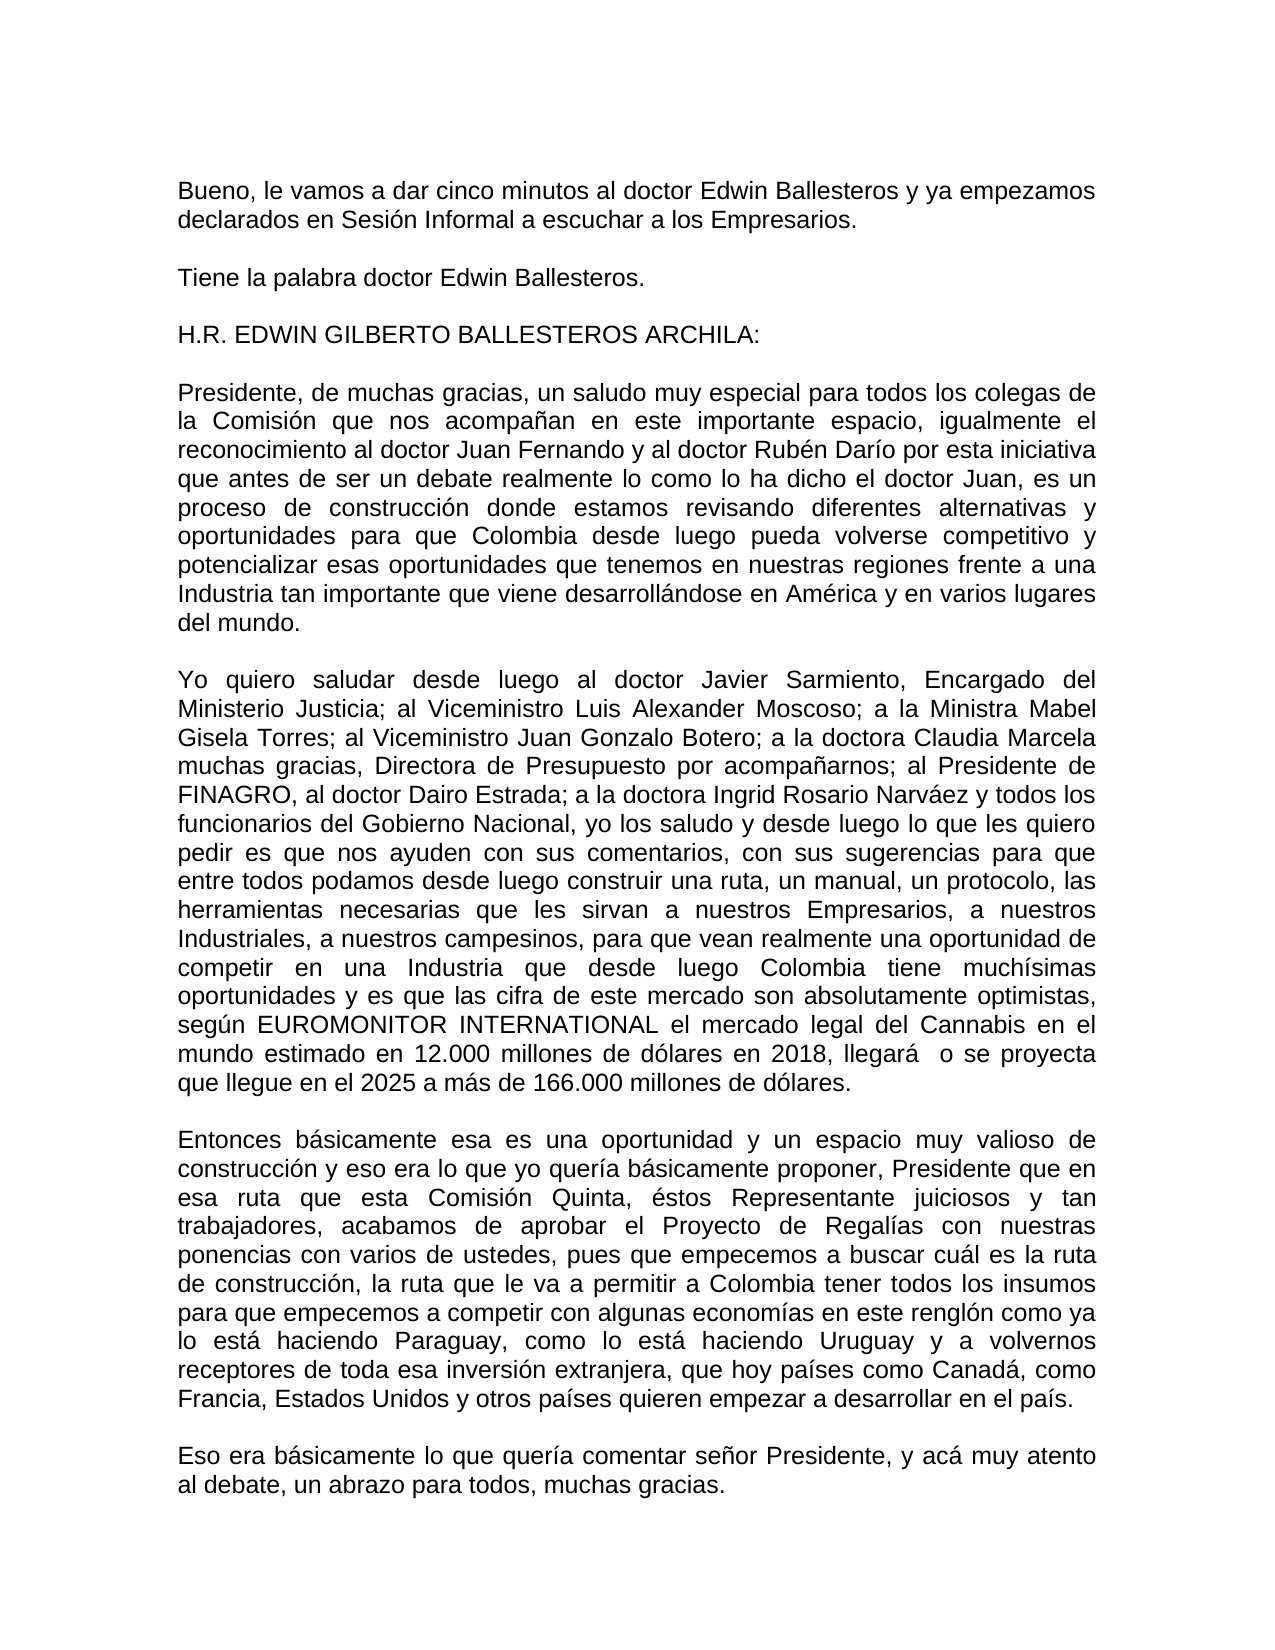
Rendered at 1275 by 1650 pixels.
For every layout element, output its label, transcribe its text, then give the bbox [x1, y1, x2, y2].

text H.R. EDWIN GILBERTO BALLESTEROS ARCHILA: [177, 320, 1098, 349]
text Bueno, le vamos a dar cinco minutos al doctor Edwin Ballesteros y ya empezamos declarados en Sesión Informal a escuchar a los Empresarios. [177, 176, 1098, 234]
text Eso era básicamente lo que quería comentar señor Presidente, y acá muy atento al debate, un abrazo para todos, muchas gracias. [177, 1441, 1098, 1499]
text Tiene la palabra doctor Edwin Ballesteros. [177, 263, 1098, 291]
text Entonces básicamente esa es una oportunidad y un espacio muy valioso de construcción y eso era lo que yo quería básicamente proponer, Presidente que en esa ruta que esta Comisión Quinta, éstos Representante juiciosos y tan trabajadores, acabamos de aprobar el Proyecto de Regalías con nuestras ponencias con varios de ustedes, pues que empecemos a buscar cuál es la ruta de construcción, la ruta que le va a permitir a Colombia tener todos los insumos para que empecemos a competir con algunas economías en este renglón como ya lo está haciendo Paraguay, como lo está haciendo Uruguay y a volvernos receptores de toda esa inversión extranjera, que hoy países como Canadá, como Francia, Estados Unidos y otros países quieren empezar a desarrollar en el país. [177, 1125, 1098, 1413]
text Yo quiero saludar desde luego al doctor Javier Sarmiento, Encargado del Ministerio Justicia; al Viceministro Luis Alexander Moscoso; a la Ministra Mabel Gisela Torres; al Viceministro Juan Gonzalo Botero; a la doctora Claudia Marcela muchas gracias, Directora de Presupuesto por acompañarnos; al Presidente de FINAGRO, al doctor Dairo Estrada; a la doctora Ingrid Rosario Narváez y todos los funcionarios del Gobierno Nacional, yo los saludo y desde luego lo que les quiero pedir es que nos ayuden con sus comentarios, con sus sugerencias para que entre todos podamos desde luego construir una ruta, un manual, un protocolo, las herramientas necesarias que les sirvan a nuestros Empresarios, a nuestros Industriales, a nuestros campesinos, para que vean realmente una oportunidad de competir en una Industria que desde luego Colombia tiene muchísimas oportunidades y es que las cifra de este mercado son absolutamente optimistas, según EUROMONITOR INTERNATIONAL el mercado legal del Cannabis en el mundo estimado en 12.000 millones de dólares en 2018, llegará o se proyecta que llegue en el 2025 a más de 166.000 millones de dólares. [177, 665, 1098, 1096]
text Presidente, de muchas gracias, un saludo muy especial para todos los colegas de la Comisión que nos acompañan en este importante espacio, igualmente el reconocimiento al doctor Juan Fernando y al doctor Rubén Darío por esta iniciativa que antes de ser un debate realmente lo como lo ha dicho el doctor Juan, es un proceso de construcción donde estamos revisando diferentes alternativas y oportunidades para que Colombia desde luego pueda volverse competitivo y potencializar esas oportunidades que tenemos en nuestras regiones frente a una Industria tan importante que viene desarrollándose en América y en varios lugares del mundo. [177, 378, 1098, 636]
